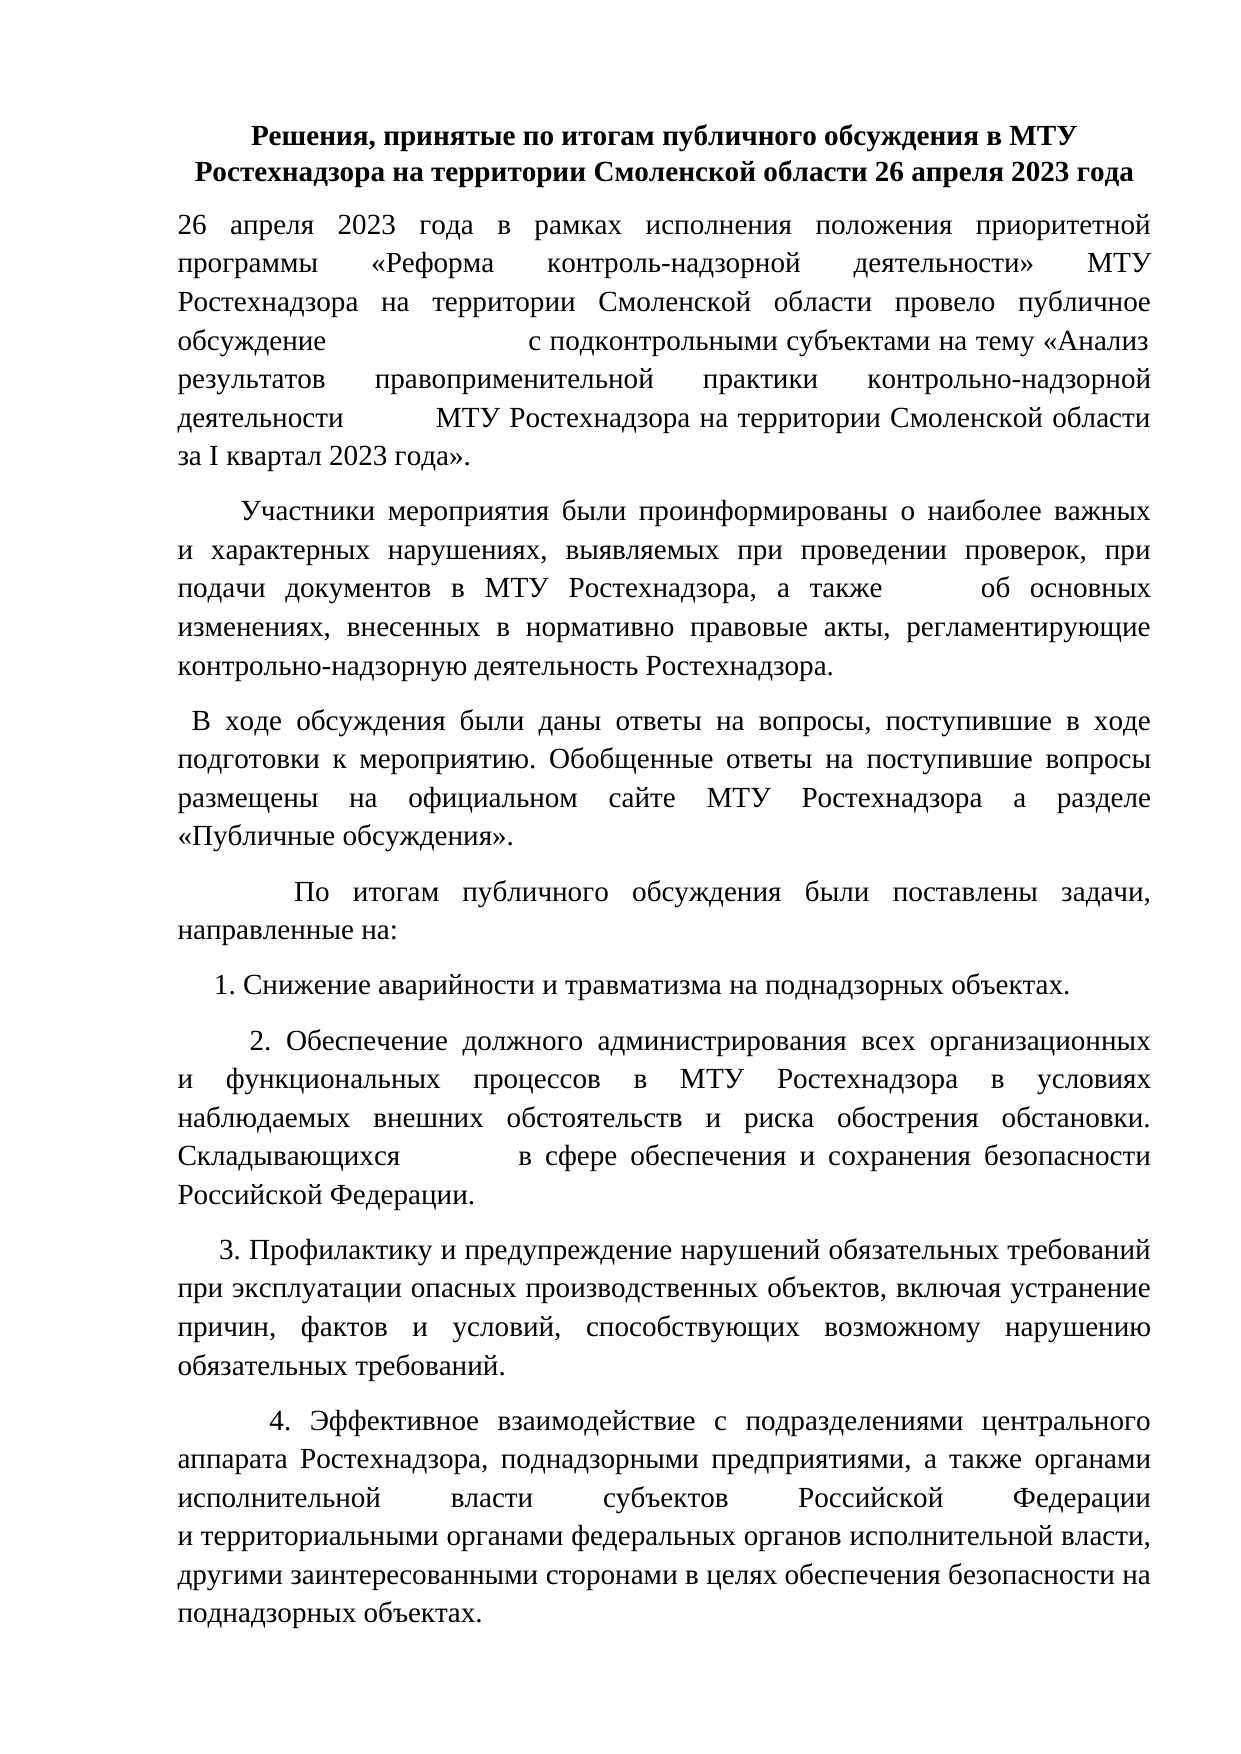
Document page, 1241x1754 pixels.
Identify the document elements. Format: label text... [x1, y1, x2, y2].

text 2. Обеспечение должного администрирования всех организационных и функциональных процессов в МТУ Ростехнадзора в условиях наблюдаемых внешних обстоятельств и риска обострения обстановки. Складывающихся в сфере обеспечения и сохранения безопасности Российской Федерации. [177, 1023, 1152, 1210]
text 1. Снижение аварийности и травматизма на поднадзорных объектах. [177, 967, 1152, 1001]
text 26 апреля 2023 года в рамках исполнения положения приоритетной программы «Реформа контроль-надзорной деятельности» МТУ Ростехнадзора на территории Смоленской области провело публичное обсуждение с подконтрольными субъектами на тему «Анализ результатов правоприменительной практики контрольно-надзорной деятельности МТУ Ростехнадзора на территории Смоленской области за I квартал 2023 года». [177, 207, 1152, 472]
text Участники мероприятия были проинформированы о наиболее важных и характерных нарушениях, выявляемых при проведении проверок, при подачи документов в МТУ Ростехнадзора, а также об основных изменениях, внесенных в нормативно правовые акты, регламентирующие контрольно-надзорную деятельность Ростехнадзора. [177, 493, 1152, 681]
text По итогам публичного обсуждения были поставлены задачи, направленные на: [177, 874, 1152, 946]
text 3. Профилактику и предупреждение нарушений обязательных требований при эксплуатации опасных производственных объектов, включая устранение причин, фактов и условий, способствующих возможному нарушению обязательных требований. [177, 1232, 1152, 1381]
text 4. Эффективное взаимодействие с подразделениями центрального аппарата Ростехнадзора, поднадзорными предприятиями, а также органами исполнительной власти субъектов Российской Федерации и территориальными органами федеральных органов исполнительной власти, другими заинтересованными сторонами в целях обеспечения безопасности на поднадзорных объектах. [177, 1403, 1152, 1629]
text Решения, принятые по итогам публичного обсуждения в МТУ Ростехнадзора на территории Смоленской области 26 апреля 2023 года [177, 118, 1152, 188]
text В ходе обсуждения были даны ответы на вопросы, поступившие в ходе подготовки к мероприятию. Обобщенные ответы на поступившие вопросы размещены на официальном сайте МТУ Ростехнадзора а разделе «Публичные обсуждения». [177, 703, 1152, 852]
